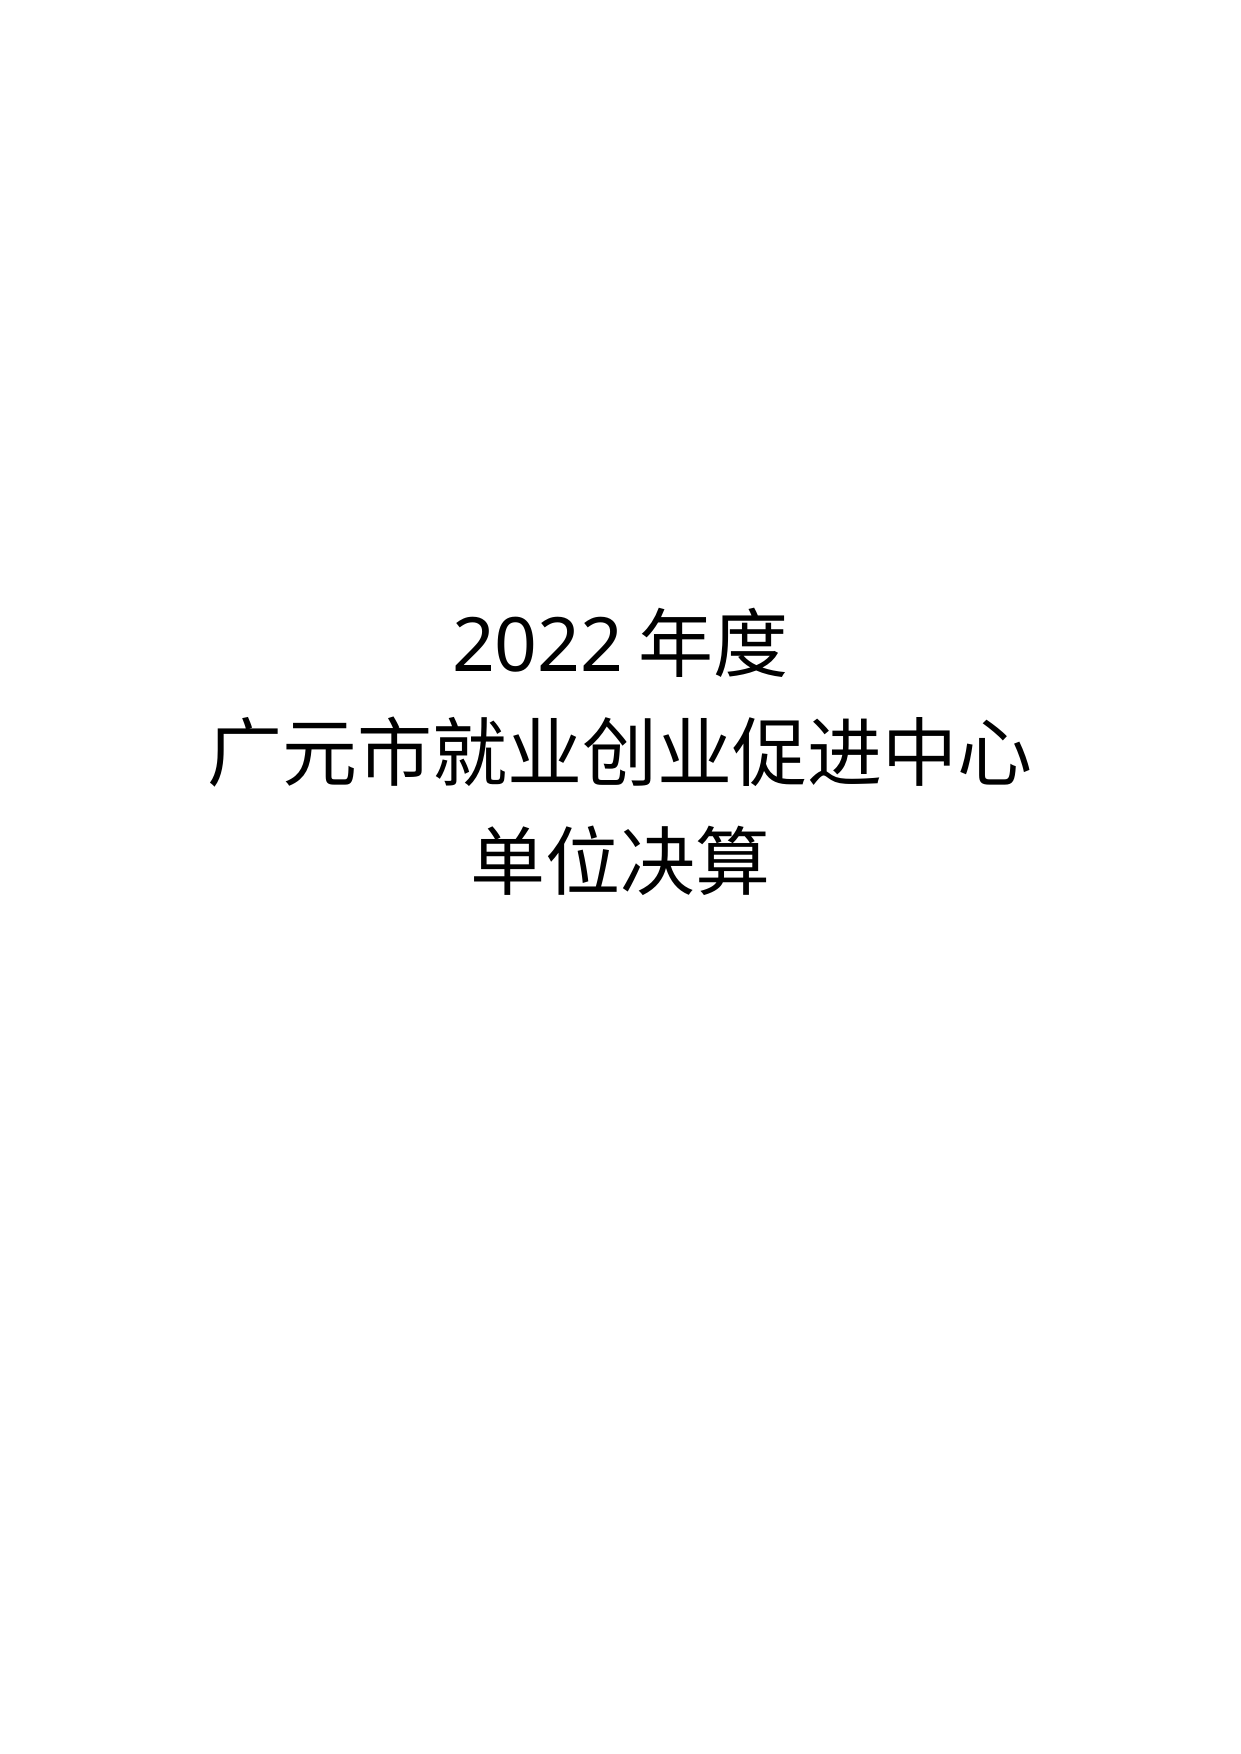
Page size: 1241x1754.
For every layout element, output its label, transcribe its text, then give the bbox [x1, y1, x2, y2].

text 2022年度 [187, 584, 1053, 693]
text 广元市就业创业促进中心单位决算 [187, 693, 1053, 911]
